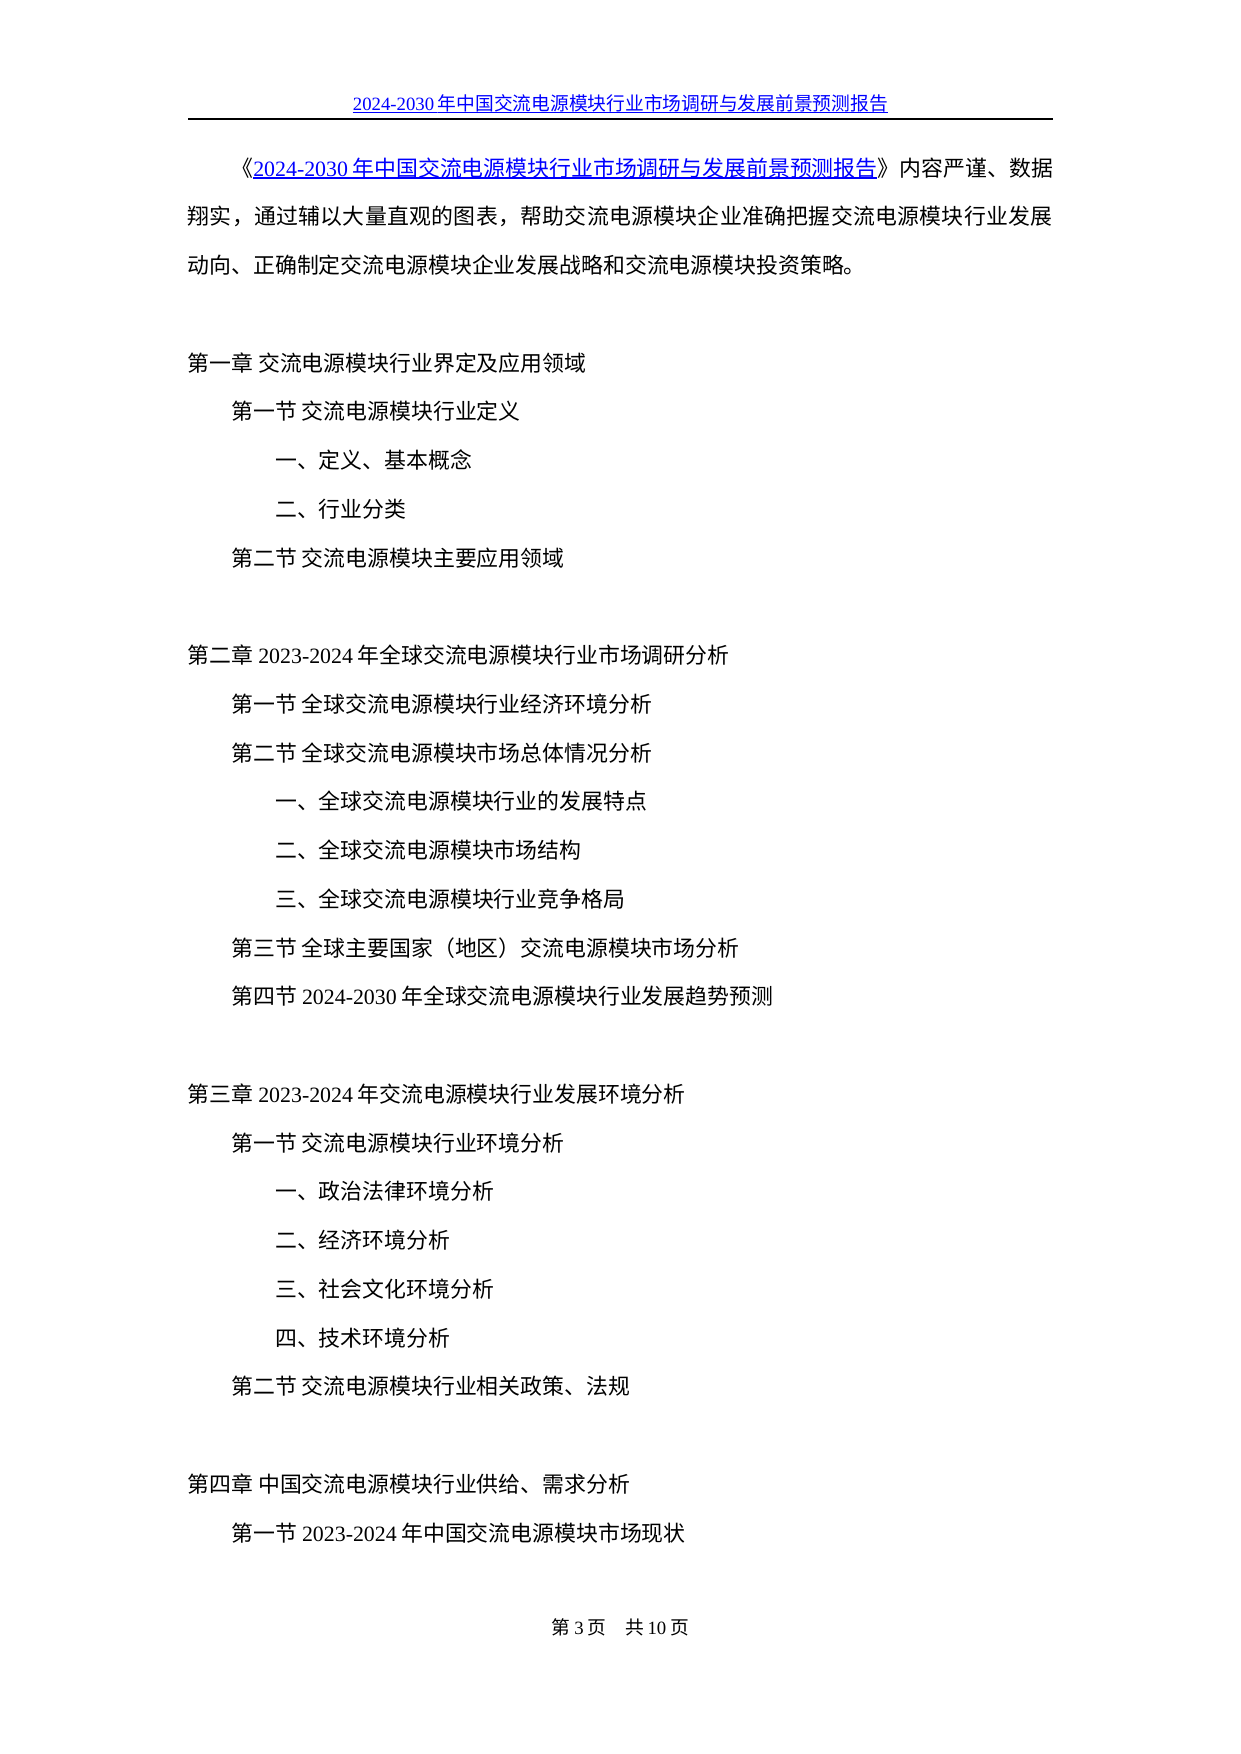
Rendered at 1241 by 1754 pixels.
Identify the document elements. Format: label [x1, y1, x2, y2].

text [187, 150, 1053, 1548]
